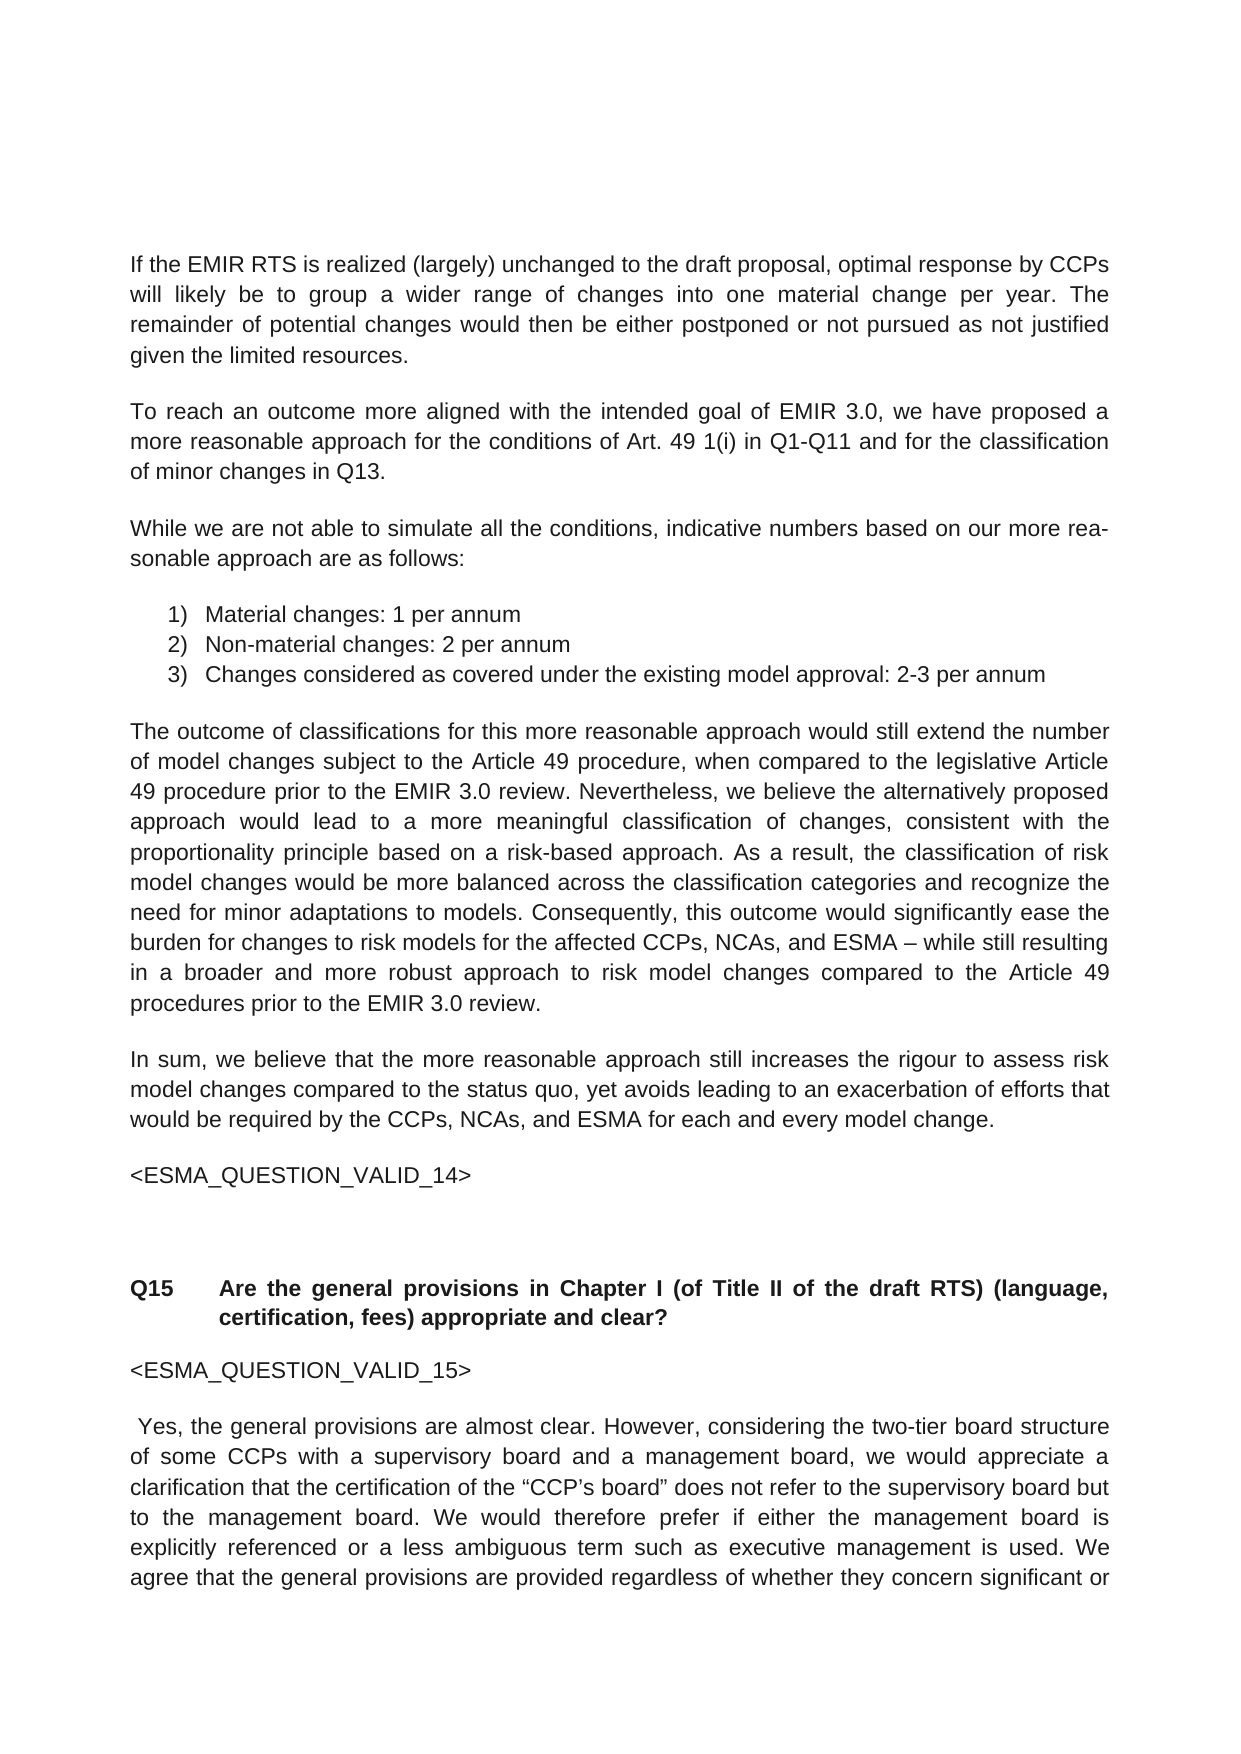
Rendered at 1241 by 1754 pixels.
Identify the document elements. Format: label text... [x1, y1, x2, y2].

text If the EMIR RTS is realized (largely) unchanged to the draft proposal, optimal response by CCPs will likely be to group a wider range of changes into one material change per year. The remainder of potential changes would then be either postponed or not pursued as not justified given the limited resources. [130, 251, 1110, 368]
text While we are not able to simulate all the conditions, indicative numbers based on our more rea-sonable approach are as follows: [130, 514, 1110, 571]
text <ESMA_QUESTION_VALID_15> [130, 1357, 1110, 1383]
text To reach an outcome more aligned with the intended goal of EMIR 3.0, we have proposed a more reasonable approach for the conditions of Art. 49 1(i) in Q1-Q11 and for the classification of minor changes in Q13. [130, 398, 1110, 485]
text Are the general provisions in Chapter I (of Title II of the draft RTS) (language, certification, fees) appropriate and clear? [130, 1275, 1110, 1330]
text In sum, we believe that the more reasonable approach still increases the rigour to assess risk model changes compared to the status quo, yet avoids leading to an exacerbation of efforts that would be required by the CCPs, NCAs, and ESMA for each and every model change. [130, 1046, 1110, 1133]
list Changes considered as covered under the existing model approval: 2-3 per annum [167, 661, 1110, 688]
list Material changes: 1 per annum [167, 601, 1110, 627]
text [130, 1413, 1110, 1591]
list Non-material changes: 2 per annum [167, 631, 1110, 658]
text The outcome of classifications for this more reasonable approach would still extend the number of model changes subject to the Article 49 procedure, when compared to the legislative Article 49 procedure prior to the EMIR 3.0 review. Nevertheless, we believe the alternatively proposed approach would lead to a more meaningful classification of changes, consistent with the proportionality principle based on a risk-based approach. As a result, the classification of risk model changes would be more balanced across the classification categories and recognize the need for minor adaptations to models. Consequently, this outcome would significantly ease the burden for changes to risk models for the affected CCPs, NCAs, and ESMA – while still resulting in a broader and more robust approach to risk model changes compared to the Article 49 procedures prior to the EMIR 3.0 review. [130, 718, 1110, 1016]
text <ESMA_QUESTION_VALID_14> [130, 1162, 1110, 1189]
